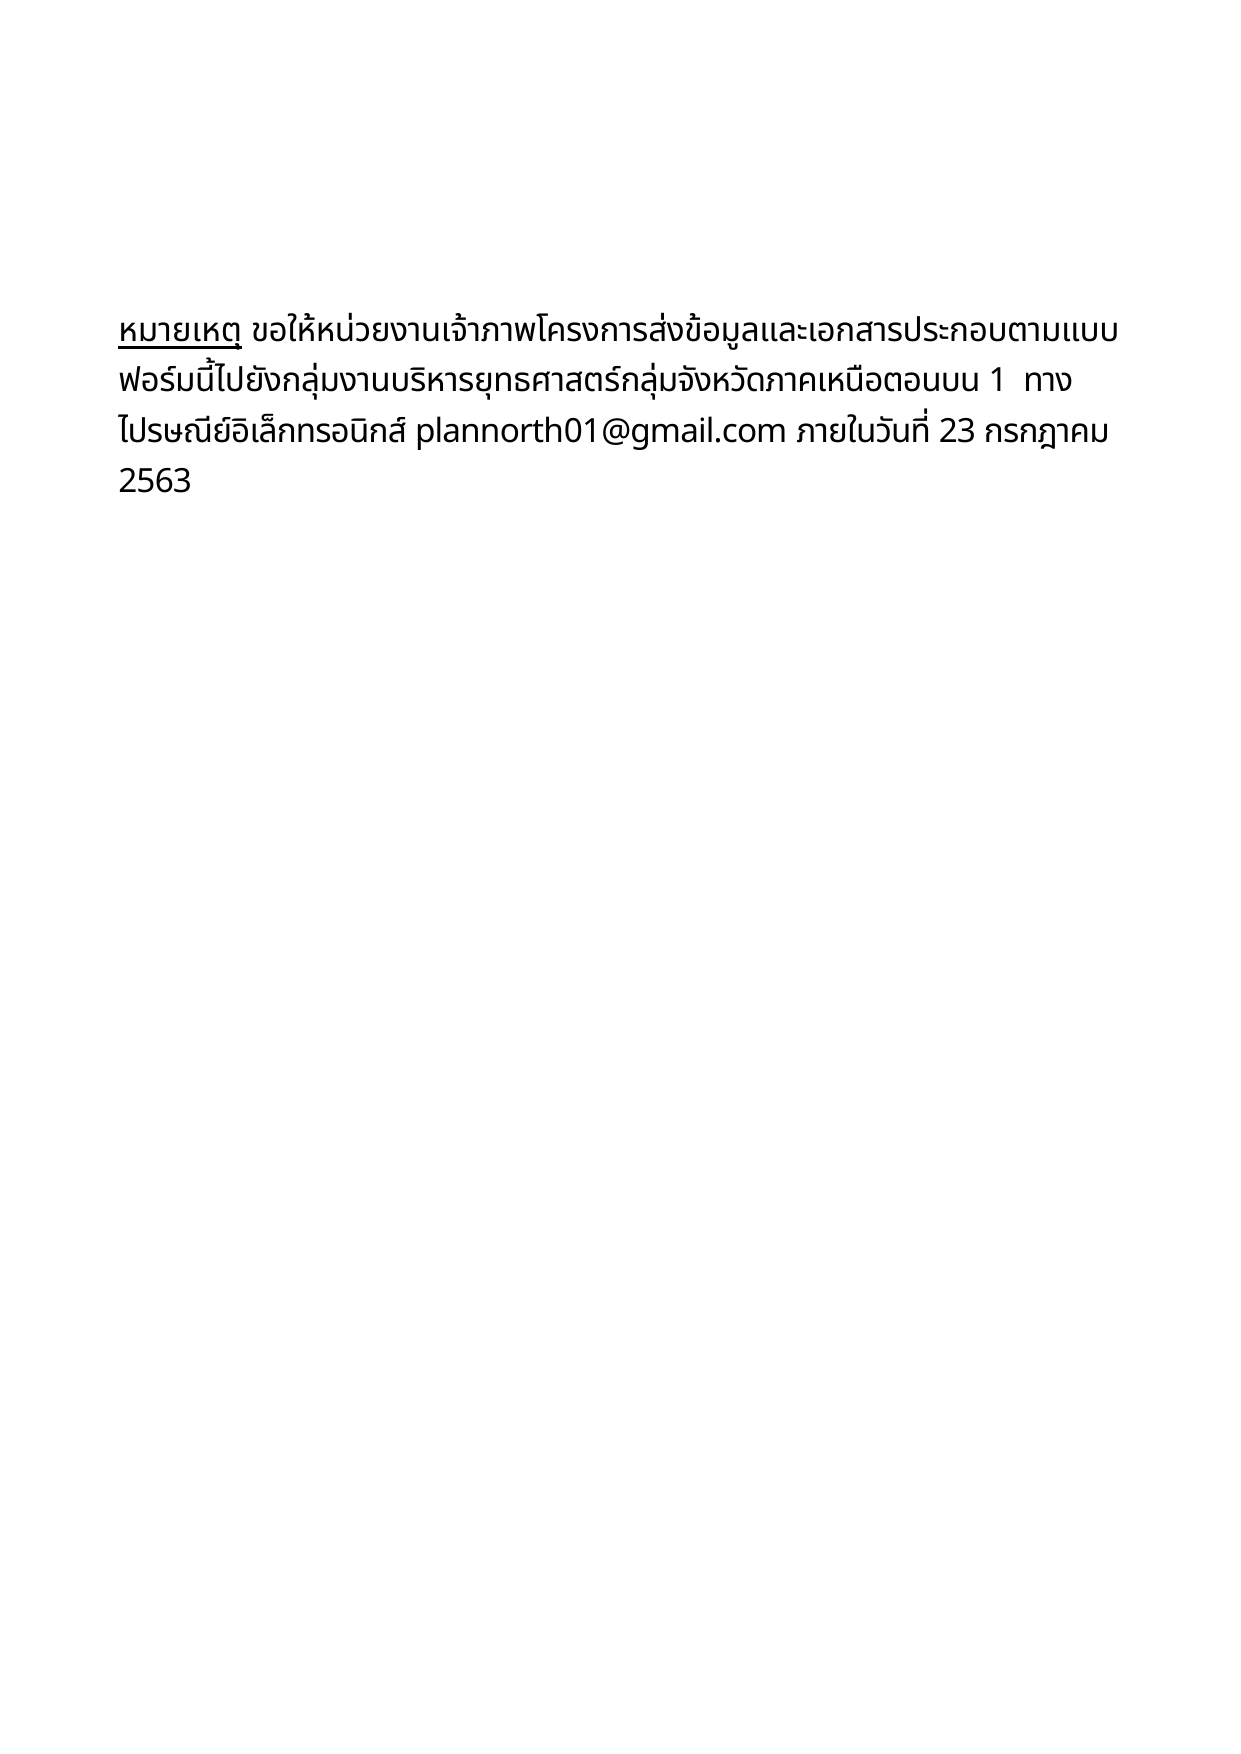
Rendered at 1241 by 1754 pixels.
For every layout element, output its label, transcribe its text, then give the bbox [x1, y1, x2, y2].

text หมายเหตุ ขอให้หน่วยงานเจ้าภาพโครงการส่งข้อมูลและเอกสารประกอบตามแบบฟอร์มนี้ไปยังกลุ่มงานบริหารยุทธศาสตร์กลุ่มจังหวัดภาคเหนือตอนบน 1 ทางไปรษณีย์อิเล็กทรอนิกส์ plannorth01@gmail.com ภายในวันที่ 23 กรกฎาคม 2563 [118, 306, 1152, 503]
